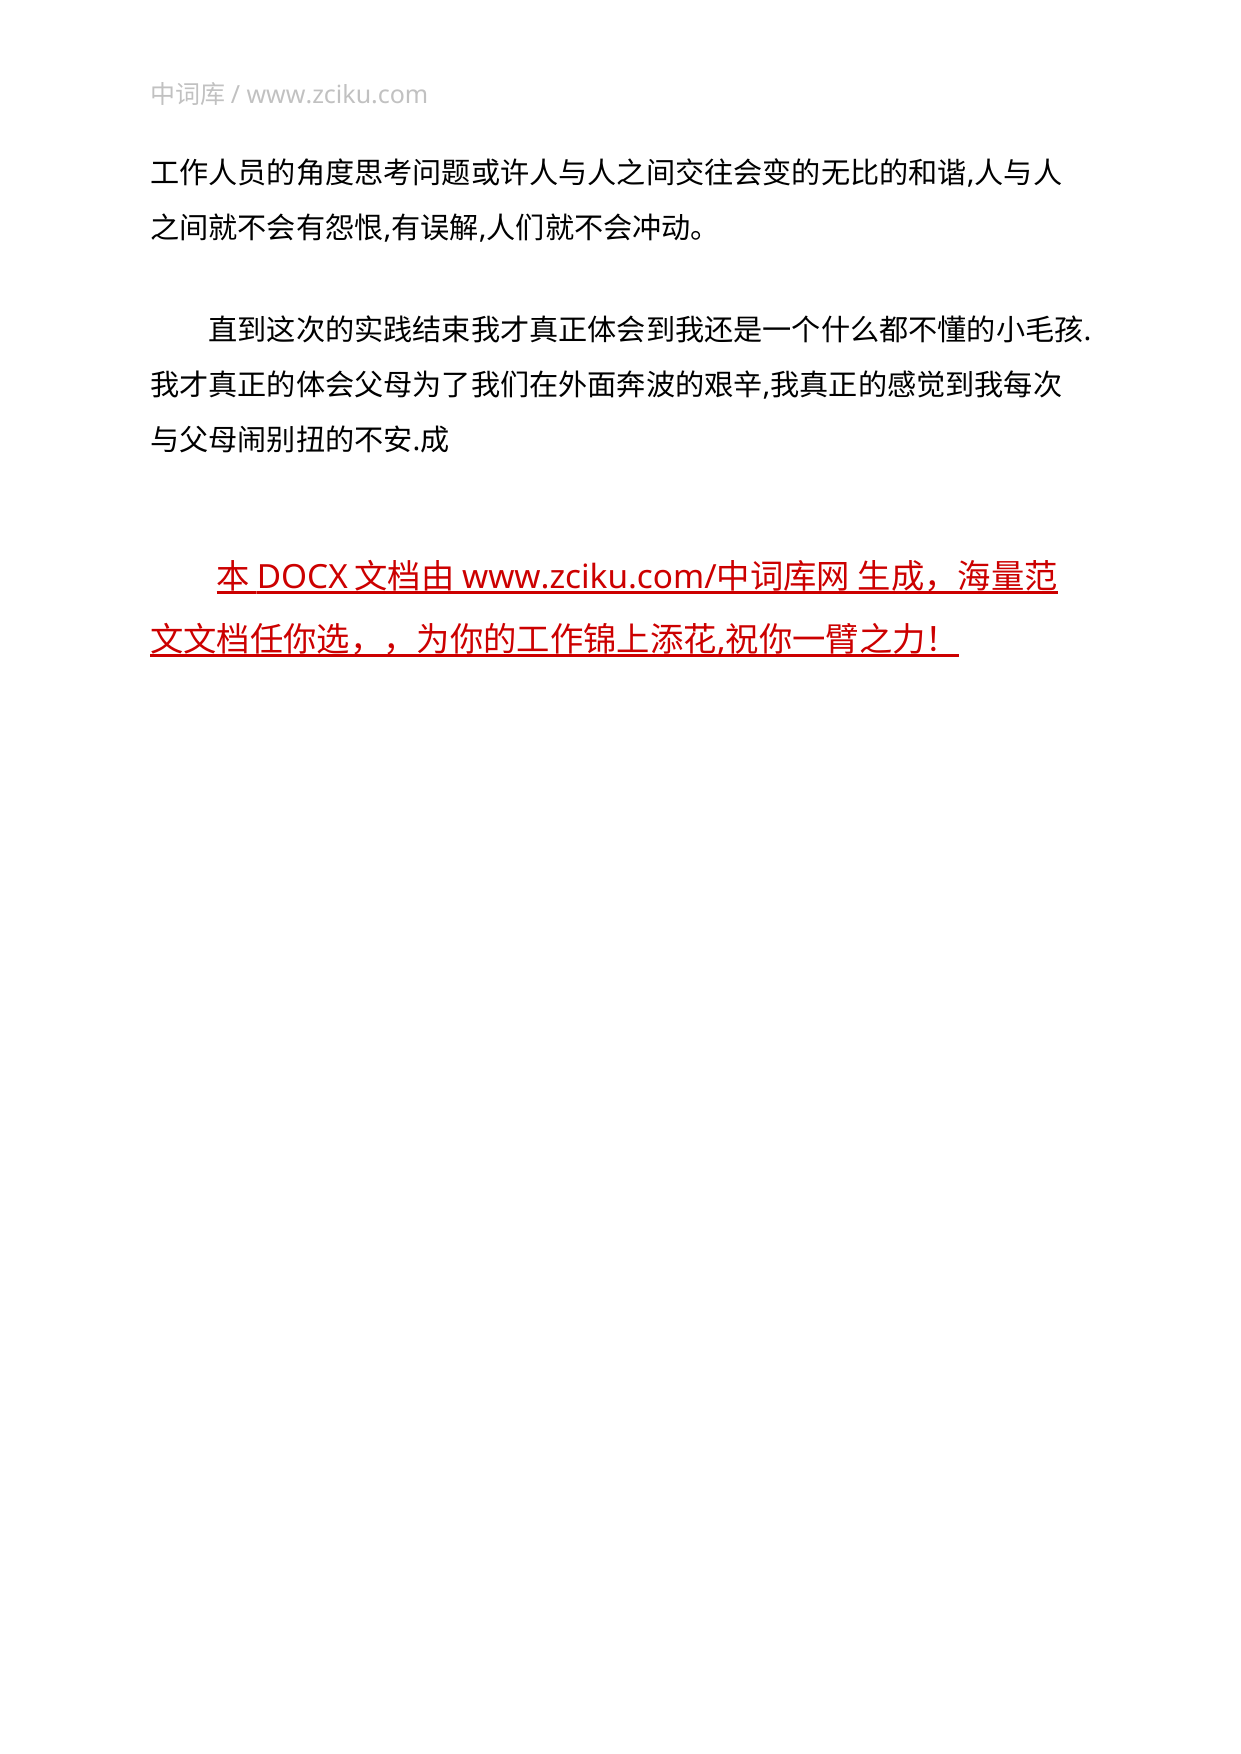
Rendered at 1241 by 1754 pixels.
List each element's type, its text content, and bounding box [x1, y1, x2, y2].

text 直到这次的实践结束我才真正体会到我还是一个什么都不懂的小毛孩.我才真正的体会父母为了我们在外面奔波的艰辛,我真正的感觉到我每次与父母闹别扭的不安.成 [150, 307, 1090, 459]
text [150, 150, 1090, 247]
text 本DOCX文档由 www.zciku.com/中词库网 生成，海量范文文档任你选，，为你的工作锦上添花,祝你一臂之力！ [150, 550, 1090, 661]
